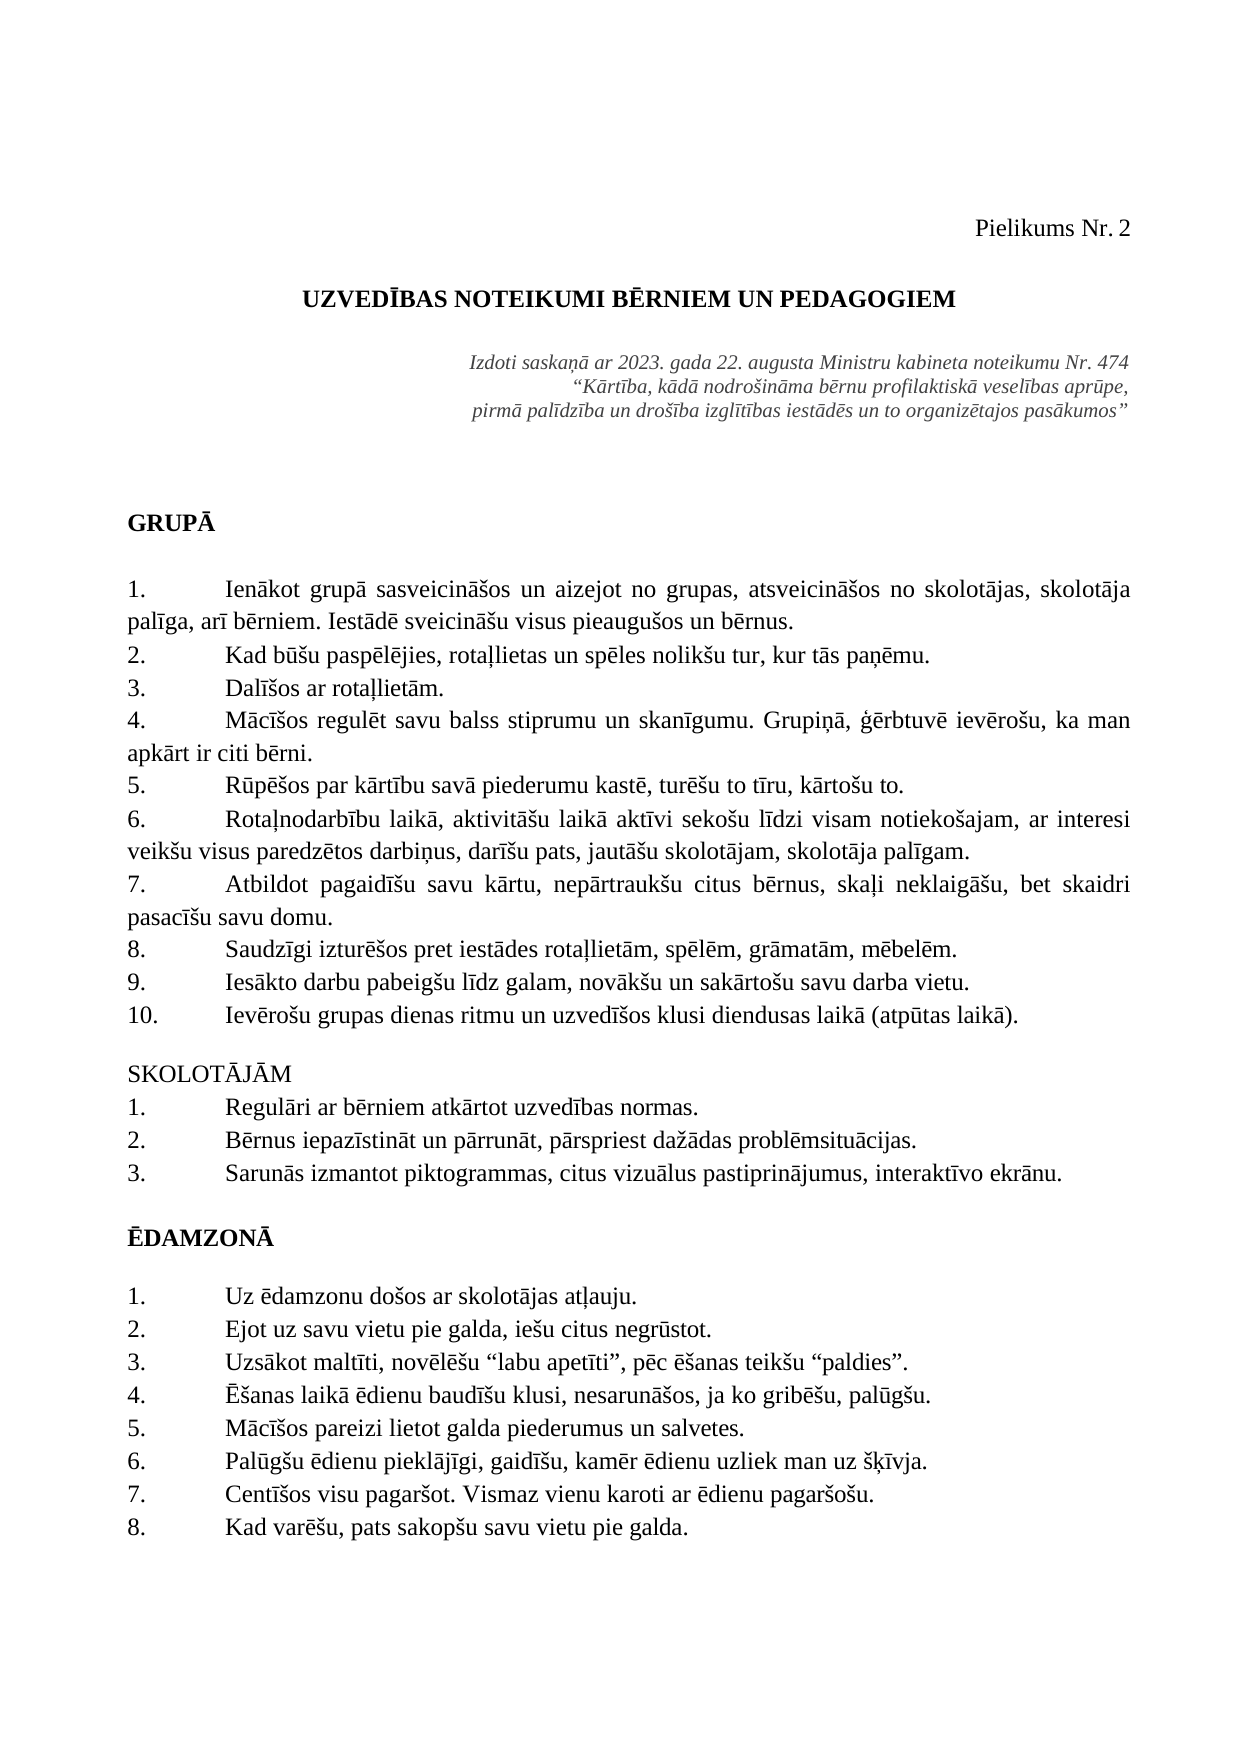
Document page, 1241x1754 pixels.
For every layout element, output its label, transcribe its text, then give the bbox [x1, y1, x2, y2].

list Ēšanas laikā ēdienu baudīšu klusi, nesarunāšos, ja ko gribēšu, palūgšu. [127, 1380, 1131, 1408]
subtitle UZVEDĪBAS NOTEIKUMI BĒRNIEM UN PEDAGOGIEM [127, 284, 1131, 312]
list Ievērošu grupas dienas ritmu un uzvedīšos klusi diendusas laikā (atpūtas laikā). [127, 1000, 1131, 1029]
list Mācīšos pareizi lietot galda piederumus un salvetes. [127, 1413, 1131, 1442]
text pirmā palīdzība un drošība izglītības iestādēs un to organizētajos pasākumos” [127, 398, 1131, 422]
list Dalīšos ar rotaļlietām. [127, 673, 1131, 701]
text Pielikums Nr. 2 [127, 213, 1131, 242]
list Rotaļnodarbību laikā, aktivitāšu laikā aktīvi sekošu līdzi visam notiekošajam, ar interesi veikšu visus paredzētos darbiņus, darīšu pats, jautāšu skolotājam, skolotāja palīgam. [127, 804, 1131, 865]
subtitle GRUPĀ [127, 508, 1131, 537]
list Uz ēdamzonu došos ar skolotājas atļauju. [127, 1281, 1131, 1310]
list Saudzīgi izturēšos pret iestādes rotaļlietām, spēlēm, grāmatām, mēbelēm. [127, 934, 1131, 963]
text SKOLOTĀJĀM [127, 1059, 1131, 1087]
list Iesākto darbu pabeigšu līdz galam, novākšu un sakārtošu savu darba vietu. [127, 967, 1131, 996]
list Kad būšu paspēlējies, rotaļlietas un spēles nolikšu tur, kur tās paņēmu. [127, 640, 1131, 668]
list Palūgšu ēdienu pieklājīgi, gaidīšu, kamēr ēdienu uzliek man uz šķīvja. [127, 1446, 1131, 1474]
list Sarunās izmantot piktogrammas, citus vizuālus pastiprinājumus, interaktīvo ekrānu. [127, 1158, 1131, 1187]
list Regulāri ar bērniem atkārtot uzvedības normas. [127, 1092, 1131, 1121]
list Bērnus iepazīstināt un pārrunāt, pārspriest dažādas problēmsituācijas. [127, 1125, 1131, 1154]
subtitle ĒDAMZONĀ [127, 1223, 1131, 1252]
list Ejot uz savu vietu pie galda, iešu citus negrūstot. [127, 1314, 1131, 1343]
list Rūpēšos par kārtību savā piederumu kastē, turēšu to tīru, kārtošu to. [127, 771, 1131, 799]
list Centīšos visu pagaršot. Vismaz vienu karoti ar ēdienu pagaršošu. [127, 1479, 1131, 1507]
list Uzsākot maltīti, novēlēšu “labu apetīti”, pēc ēšanas teikšu “paldies”. [127, 1347, 1131, 1376]
list Kad varēšu, pats sakopšu savu vietu pie galda. [127, 1512, 1131, 1541]
text Izdoti saskaņā ar 2023. gada 22. augusta Ministru kabineta noteikumu Nr. 474 “Kārtība, kādā nodrošināma bērnu profilaktiskā veselības aprūpe, [127, 350, 1131, 398]
list Atbildot pagaidīšu savu kārtu, nepārtraukšu citus bērnus, skaļi neklaigāšu, bet skaidri pasacīšu savu domu. [127, 869, 1131, 930]
list Ienākot grupā sasveicināšos un aizejot no grupas, atsveicināšos no skolotājas, skolotāja palīga, arī bērniem. Iestādē sveicināšu visus pieaugušos un bērnus. [127, 574, 1131, 635]
list Mācīšos regulēt savu balss stiprumu un skanīgumu. Grupiņā, ģērbtuvē ievērošu, ka man apkārt ir citi bērni. [127, 706, 1131, 767]
